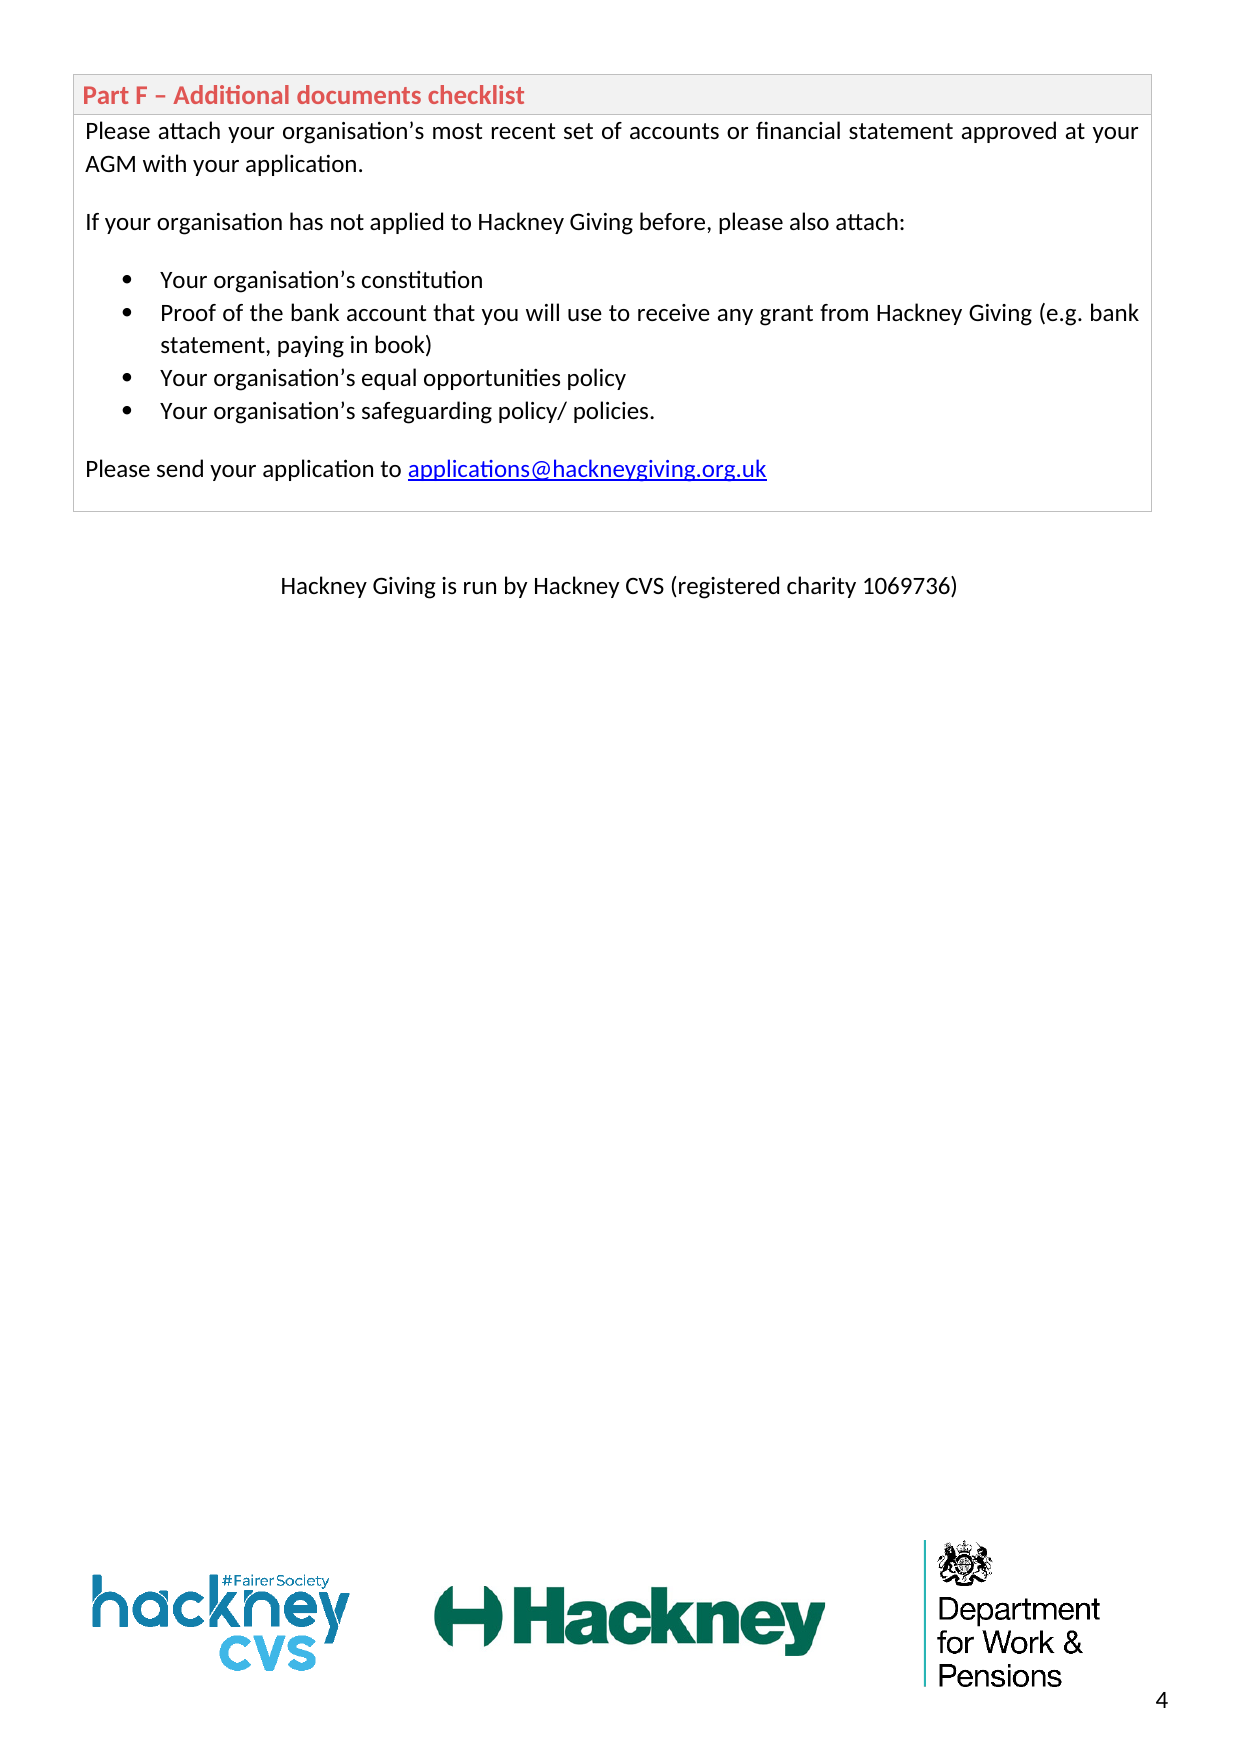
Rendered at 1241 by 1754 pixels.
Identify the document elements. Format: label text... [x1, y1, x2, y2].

text Hackney Giving is run by Hackney CVS (registered charity 1069736) [71, 570, 1168, 601]
table_header Part F – Additional documents checklist [74, 75, 1151, 114]
picture [923, 1540, 1100, 1687]
table_cell Please attach your organisation’s most recent set of accounts or financial statement approved at your AGM with your application. If your organisation has not applied to Hackney Giving before, please also attach: Your organisation’s constitution Proof of the bank account that you will use to receive any grant from Hackney Giving (e.g. bank statement, paying in book) Your organisation’s equal opportunities policy Your organisation’s safeguarding policy/ policies. Please send your application to applications@hackneygiving.org.uk [74, 115, 1151, 511]
picture [434, 1586, 826, 1656]
picture [39, 1495, 394, 1745]
